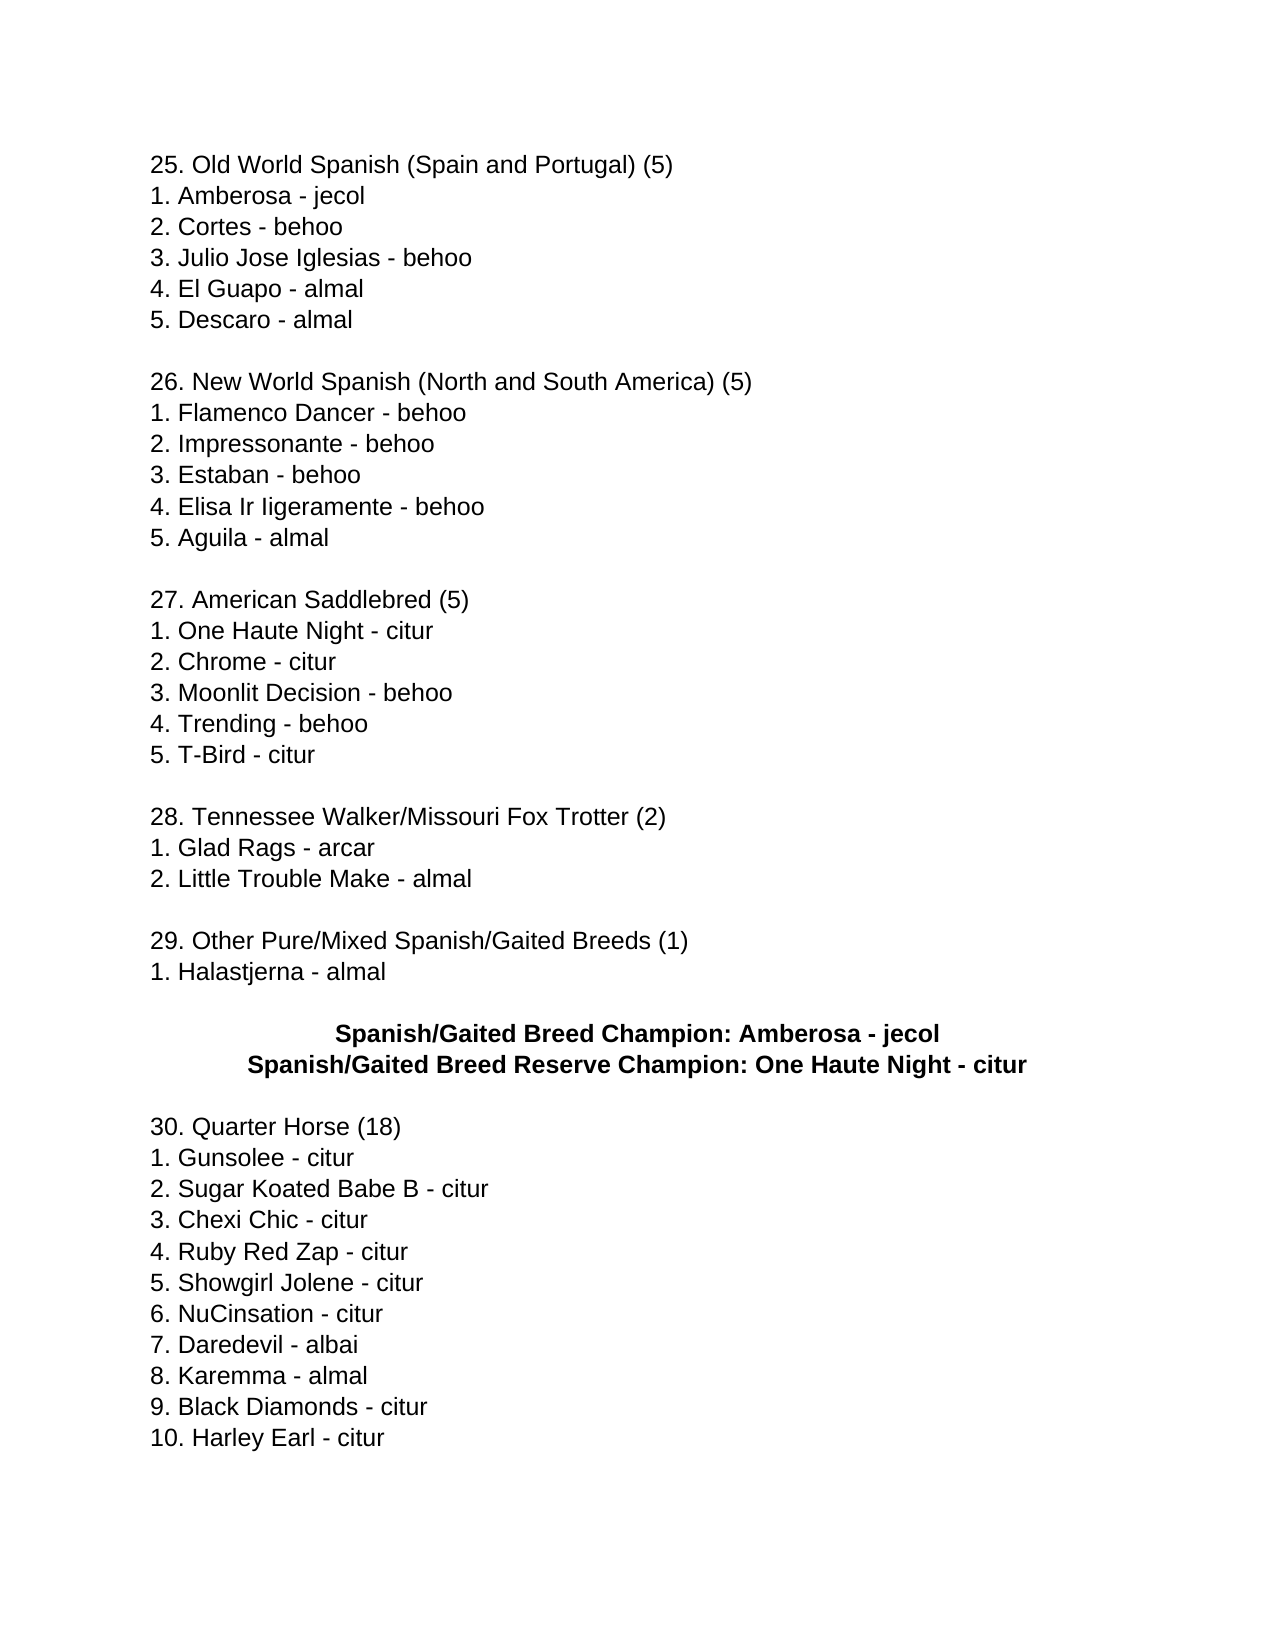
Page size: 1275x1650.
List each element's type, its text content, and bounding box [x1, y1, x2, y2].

text 3. Chexi Chic - citur [150, 1205, 1125, 1234]
text 28. Tennessee Walker/Missouri Fox Trotter (2) [150, 802, 1125, 831]
text 4. Elisa Ir Iigeramente - behoo [150, 491, 1125, 520]
text 30. Quarter Horse (18) [150, 1112, 1125, 1141]
text 25. Old World Spanish (Spain and Portugal) (5) [150, 150, 1125, 179]
text 2. Impressonante - behoo [150, 429, 1125, 458]
text Spanish/Gaited Breed Reserve Champion: One Haute Night - citur [150, 1050, 1125, 1079]
text 26. New World Spanish (North and South America) (5) [150, 367, 1125, 396]
text 1. Glad Rags - arcar [150, 833, 1125, 862]
text 3. Estaban - behoo [150, 460, 1125, 489]
text 5. T-Bird - citur [150, 740, 1125, 768]
text 1. Amberosa - jecol [150, 181, 1125, 210]
text 8. Karemma - almal [150, 1361, 1125, 1389]
text 3. Julio Jose Iglesias - behoo [150, 243, 1125, 272]
text 2. Sugar Koated Babe B - citur [150, 1174, 1125, 1203]
text 3. Moonlit Decision - behoo [150, 678, 1125, 706]
text 6. NuCinsation - citur [150, 1298, 1125, 1327]
text 2. Little Trouble Make - almal [150, 864, 1125, 893]
text 1. Flamenco Dancer - behoo [150, 398, 1125, 427]
text 7. Daredevil - albai [150, 1329, 1125, 1358]
text 4. El Guapo - almal [150, 274, 1125, 303]
text 9. Black Diamonds - citur [150, 1392, 1125, 1420]
text 1. Gunsolee - citur [150, 1143, 1125, 1172]
text 5. Aguila - almal [150, 522, 1125, 551]
text 10. Harley Earl - citur [150, 1423, 1125, 1451]
text 2. Cortes - behoo [150, 212, 1125, 241]
text 4. Trending - behoo [150, 709, 1125, 737]
text 4. Ruby Red Zap - citur [150, 1236, 1125, 1265]
text 5. Descaro - almal [150, 305, 1125, 334]
text 2. Chrome - citur [150, 647, 1125, 675]
text 5. Showgirl Jolene - citur [150, 1267, 1125, 1296]
text 27. American Saddlebred (5) [150, 584, 1125, 613]
text 1. Halastjerna - almal [150, 957, 1125, 986]
text 1. One Haute Night - citur [150, 616, 1125, 644]
text 29. Other Pure/Mixed Spanish/Gaited Breeds (1) [150, 926, 1125, 955]
text Spanish/Gaited Breed Champion: Amberosa - jecol [150, 1019, 1125, 1048]
